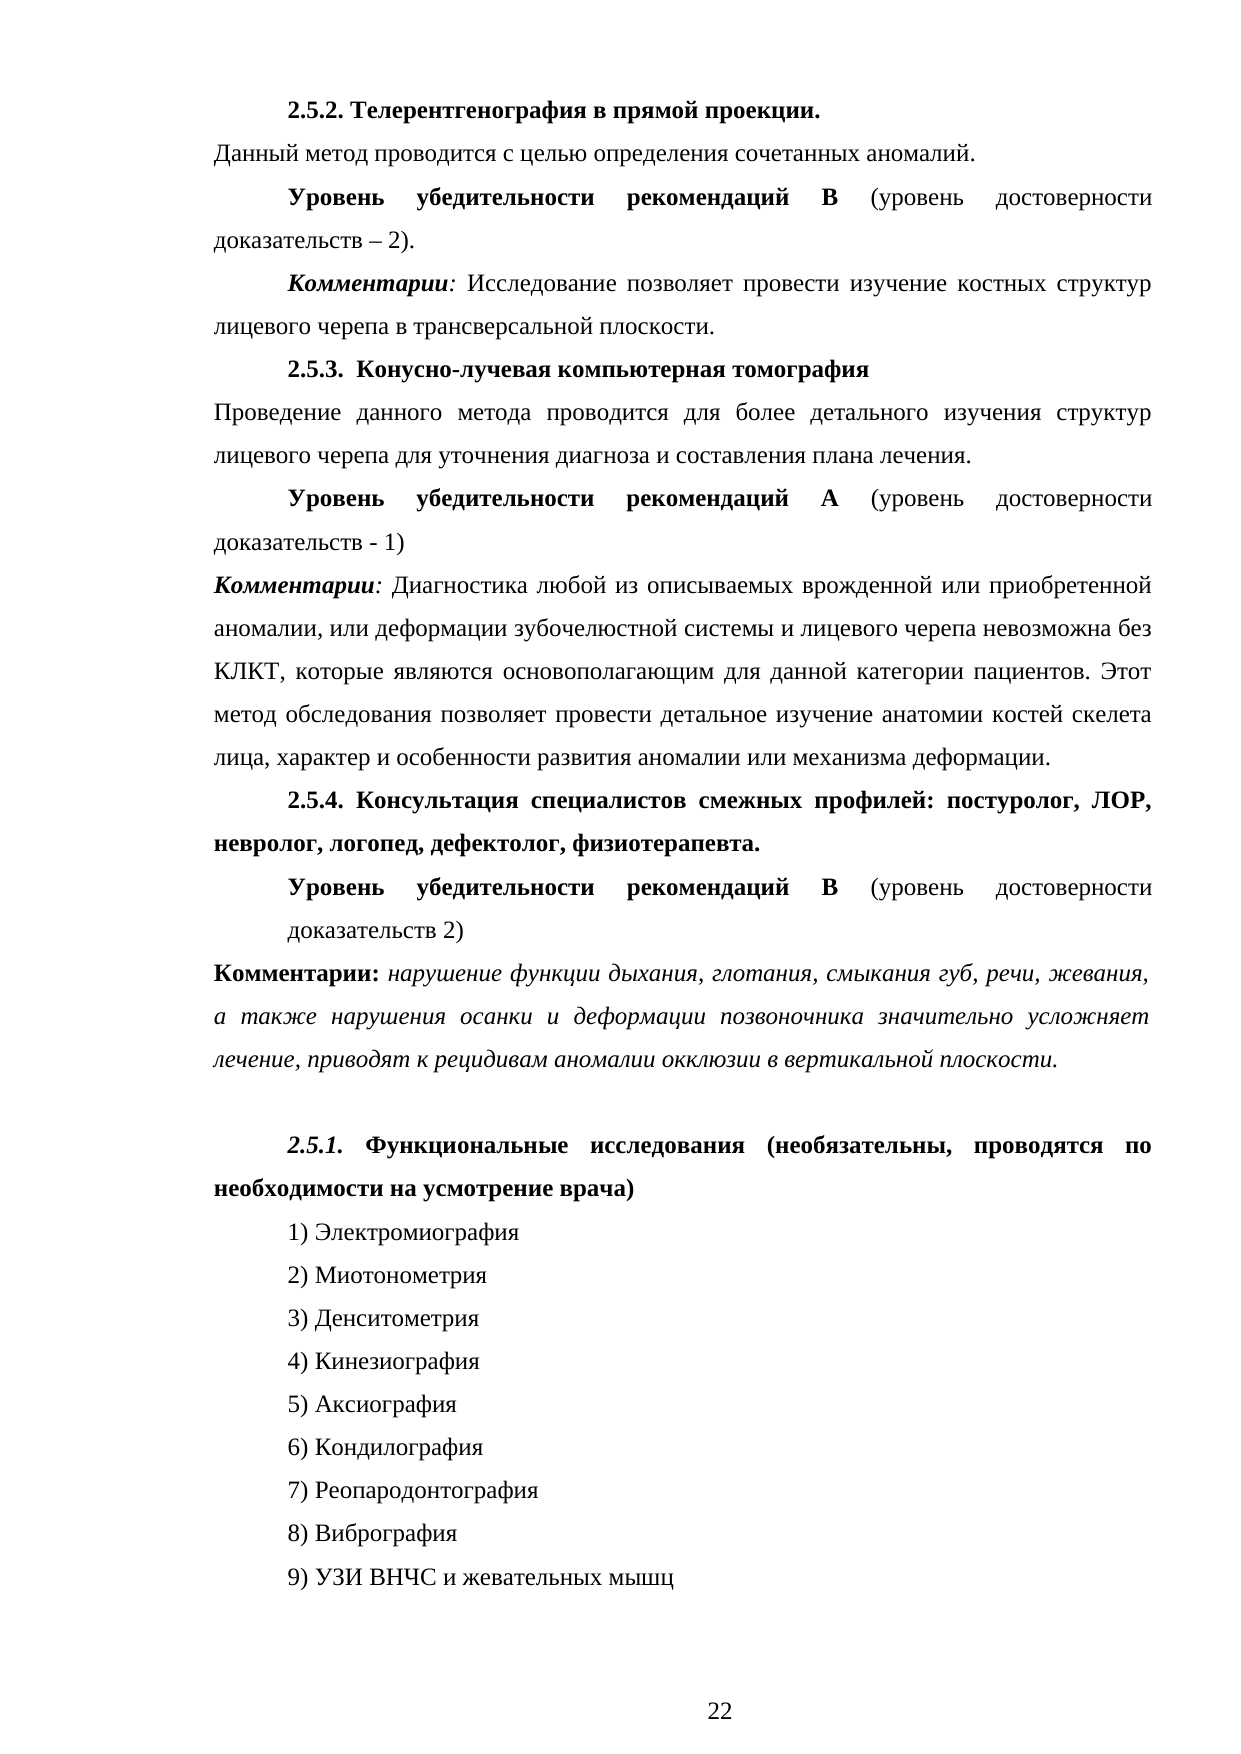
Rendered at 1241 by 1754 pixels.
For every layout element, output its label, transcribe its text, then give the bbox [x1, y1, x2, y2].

text Уровень убедительности рекомендаций А (уровень достоверности доказательств - 1) [214, 483, 1152, 555]
text 7) Реопародонтография [214, 1475, 1152, 1504]
text Уровень убедительности рекомендаций В (уровень достоверности доказательств – 2). [214, 182, 1152, 253]
subtitle 2.5.4. Консультация специалистов смежных профилей: постуролог, ЛОР, невролог, логопед, дефектолог, физиотерапевта. [214, 785, 1152, 857]
text 2) Миотонометрия [214, 1260, 1152, 1288]
text Комментарии: Исследование позволяет провести изучение костных структур лицевого черепа в трансверсальной плоскости. [214, 268, 1152, 340]
text 4) Кинезиография [214, 1346, 1152, 1375]
text Комментарии: нарушение функции дыхания, глотания, смыкания губ, речи, жевания, а также нарушения осанки и деформации позвоночника значительно усложняет лечение, приводят к рецидивам аномалии окклюзии в вертикальной плоскости. [214, 958, 1152, 1073]
subtitle 2.5.2. Телерентгенография в прямой проекции. [214, 95, 1152, 124]
text 9) УЗИ ВНЧС и жевательных мышц [214, 1562, 1152, 1590]
text 8) Вибрография [214, 1518, 1152, 1547]
text Проведение данного метода проводится для более детального изучения структур лицевого черепа для уточнения диагноза и составления плана лечения. [214, 397, 1152, 469]
text 6) Кондилография [214, 1432, 1152, 1461]
text 1) Электромиография [214, 1217, 1152, 1245]
text Комментарии: Диагностика любой из описываемых врожденной или приобретенной аномалии, или деформации зубочелюстной системы и лицевого черепа невозможна без КЛКТ, которые являются основополагающим для данной категории пациентов. Этот метод обследования позволяет провести детальное изучение анатомии костей скелета лица, характер и особенности развития аномалии или механизма деформации. [214, 570, 1152, 771]
text 5) Аксиография [214, 1389, 1152, 1418]
subtitle Данный метод проводится с целью определения сочетанных аномалий. [214, 138, 1152, 167]
text 2.5.1. Функциональные исследования (необязательны, проводятся по необходимости на усмотрение врача) [214, 1130, 1152, 1202]
text Уровень убедительности рекомендаций В (уровень достоверности доказательств 2) [287, 872, 1152, 943]
subtitle 2.5.3. Конусно-лучевая компьютерная томография [214, 354, 1152, 383]
text 3) Денситометрия [214, 1303, 1152, 1332]
